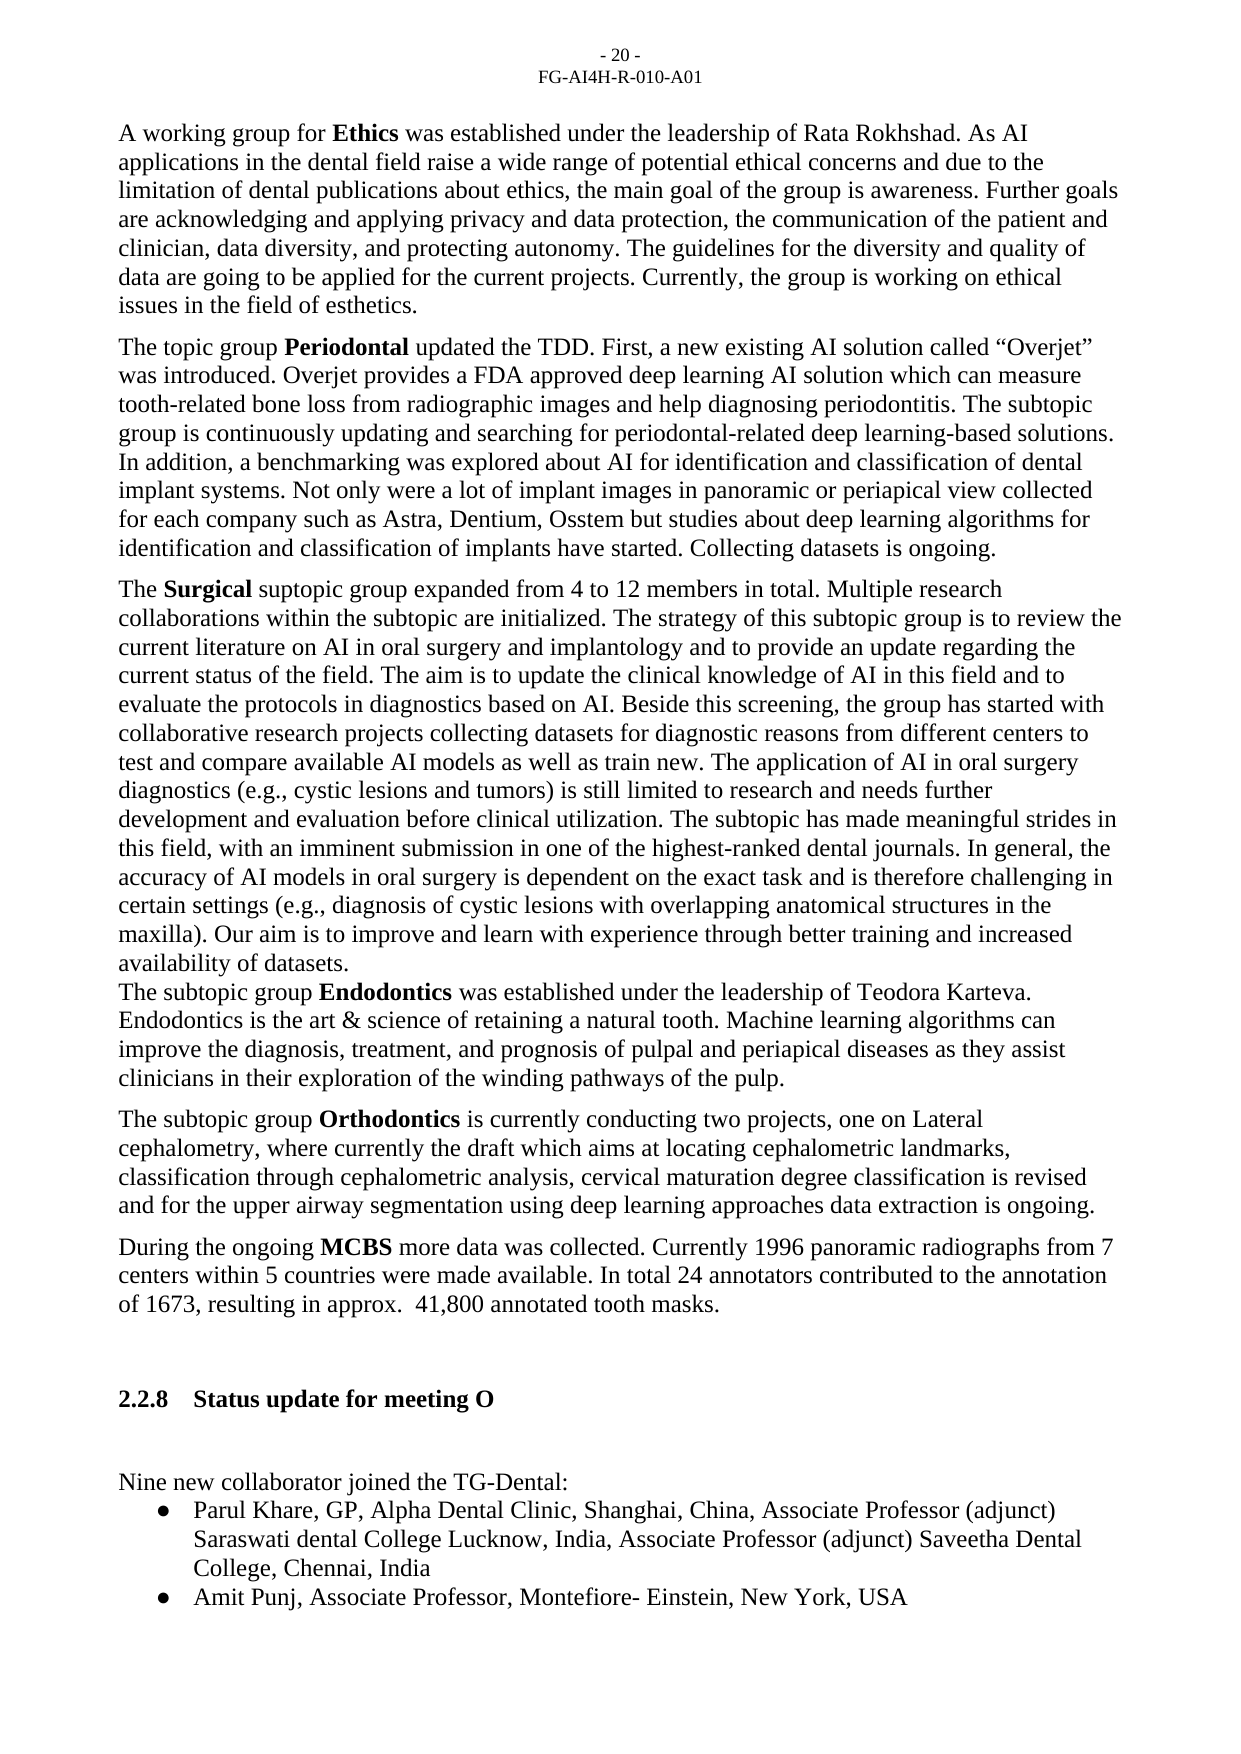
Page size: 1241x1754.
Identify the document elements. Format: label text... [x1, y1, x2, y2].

text Nine new collaborator joined the TG-Dental: [118, 1467, 1122, 1496]
text The subtopic group Orthodontics is currently conducting two projects, one on Lateral cephalometry, where currently the draft which aims at locating cephalometric landmarks, classification through cephalometric analysis, cervical maturation degree classification is revised and for the upper airway segmentation using deep learning approaches data extraction is ongoing. [118, 1104, 1122, 1219]
text The topic group Periodontal updated the TDD. First, a new existing AI solution called “Overjet” was introduced. Overjet provides a FDA approved deep learning AI solution which can measure tooth-related bone loss from radiographic images and help diagnosing periodontitis. The subtopic group is continuously updating and searching for periodontal-related deep learning-based solutions. In addition, a benchmarking was explored about AI for identification and classification of dental implant systems. Not only were a lot of implant images in panoramic or periapical view collected for each company such as Astra, Dentium, Osstem but studies about deep learning algorithms for identification and classification of implants have started. Collecting datasets is ongoing. [118, 332, 1122, 562]
text A working group for Ethics was established under the leadership of Rata Rokhshad. As AI applications in the dental field raise a wide range of potential ethical concerns and due to the limitation of dental publications about ethics, the main goal of the group is awareness. Further goals are acknowledging and applying privacy and data protection, the communication of the patient and clinician, data diversity, and protecting autonomy. The guidelines for the diversity and quality of data are going to be applied for the current projects. Currently, the group is working on ethical issues in the field of esthetics. [118, 118, 1122, 319]
list Status update for meeting O [118, 1384, 1122, 1413]
list Amit Punj, Associate Professor, Montefiore- Einstein, New York, USA [156, 1582, 1122, 1611]
list Parul Khare, GP, Alpha Dental Clinic, Shanghai, China, Associate Professor (adjunct) Saraswati dental College Lucknow, India, Associate Professor (adjunct) Saveetha Dental College, Chennai, India [156, 1496, 1122, 1582]
text The Surgical suptopic group expanded from 4 to 12 members in total. Multiple research collaborations within the subtopic are initialized. The strategy of this subtopic group is to review the current literature on AI in oral surgery and implantology and to provide an update regarding the current status of the field. The aim is to update the clinical knowledge of AI in this field and to evaluate the protocols in diagnostics based on AI. Beside this screening, the group has started with collaborative research projects collecting datasets for diagnostic reasons from different centers to test and compare available AI models as well as train new. The application of AI in oral surgery diagnostics (e.g., cystic lesions and tumors) is still limited to research and needs further development and evaluation before clinical utilization. The subtopic has made meaningful strides in this field, with an imminent submission in one of the highest-ranked dental journals. In general, the accuracy of AI models in oral surgery is dependent on the exact task and is therefore challenging in certain settings (e.g., diagnosis of cystic lesions with overlapping anatomical structures in the maxilla). Our aim is to improve and learn with experience through better training and increased availability of datasets. [118, 574, 1122, 977]
list The subtopic group Endodontics was established under the leadership of Teodora Karteva. Endodontics is the art & science of retaining a natural tooth. Machine learning algorithms can improve the diagnosis, treatment, and prognosis of pulpal and periapical diseases as they assist clinicians in their exploration of the winding pathways of the pulp. [118, 977, 1122, 1092]
text During the ongoing MCBS more data was collected. Currently 1996 panoramic radiographs from 7 centers within 5 countries were made available. In total 24 annotators contributed to the annotation of 1673, resulting in approx. 41,800 annotated tooth masks. [118, 1232, 1122, 1318]
